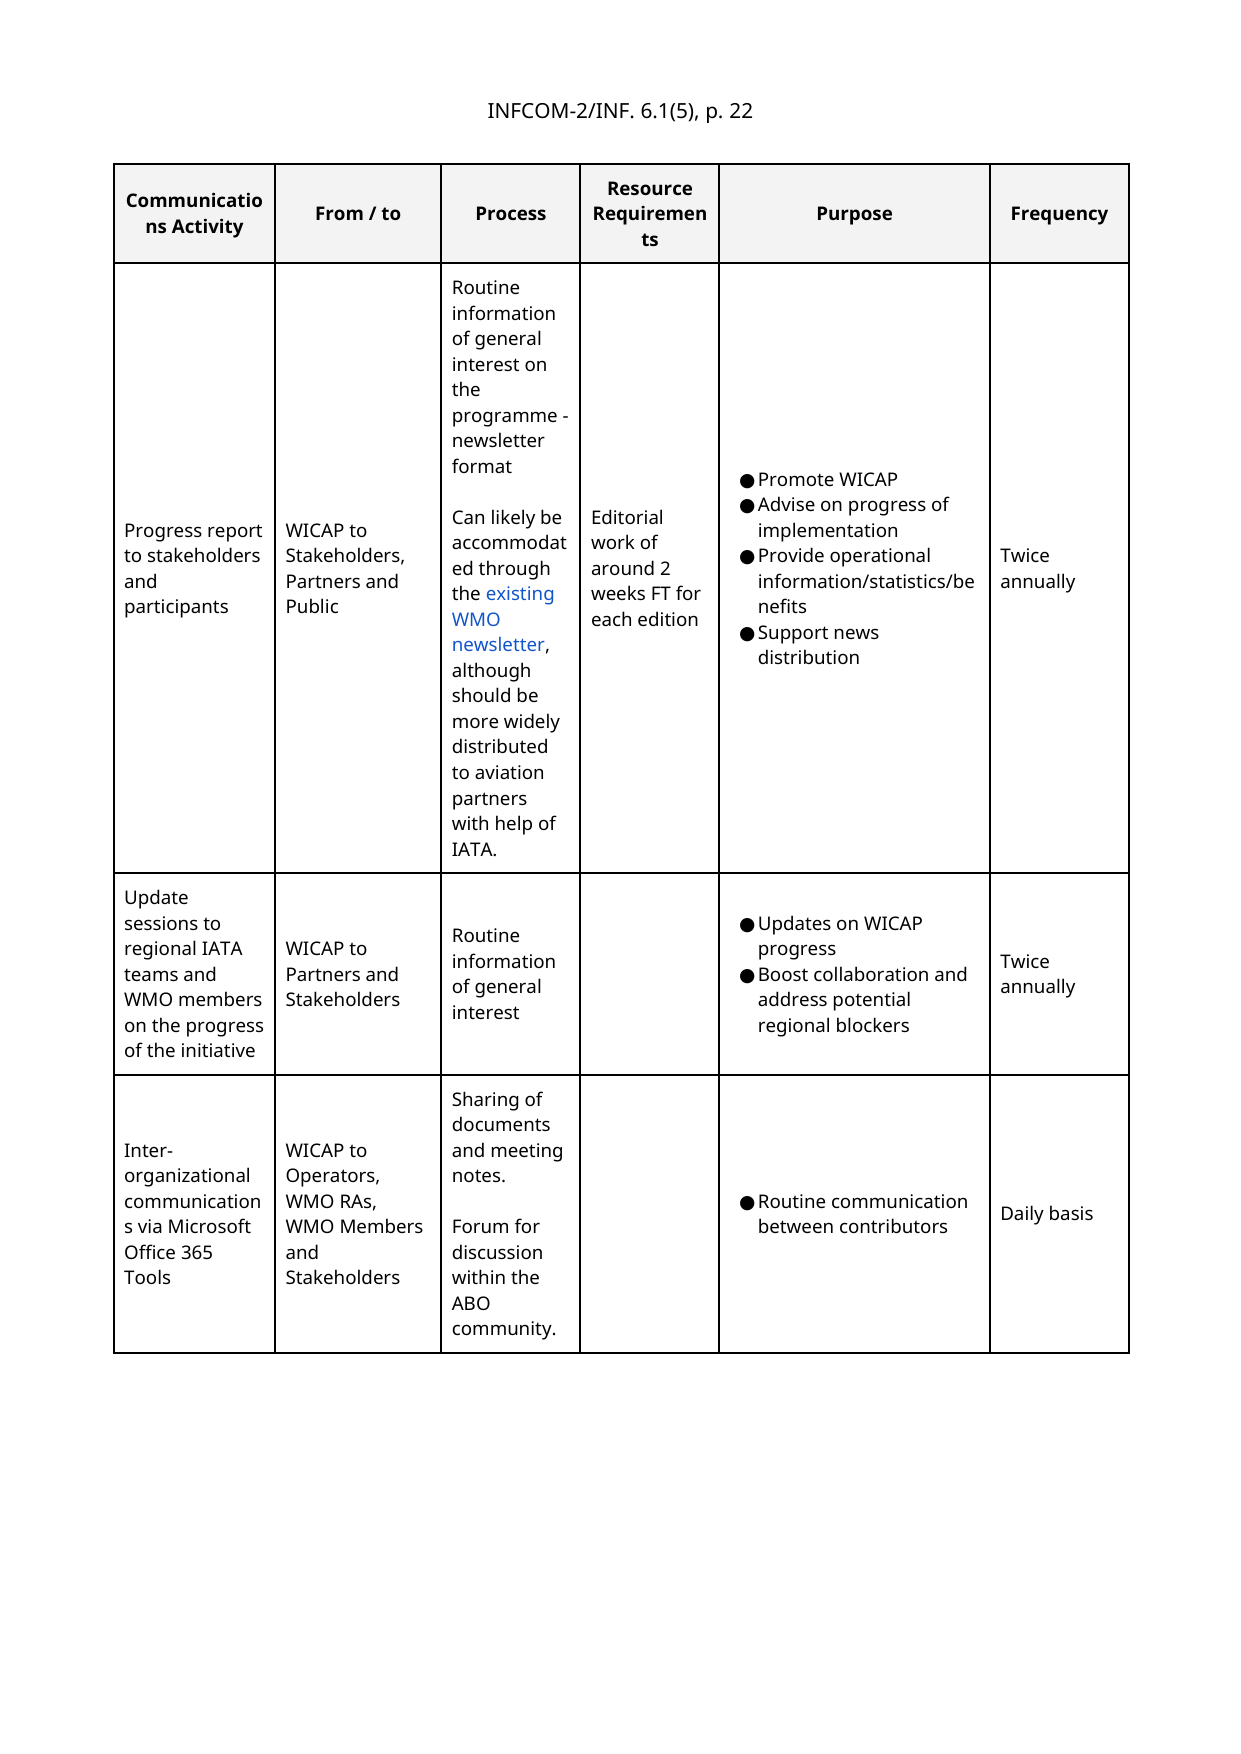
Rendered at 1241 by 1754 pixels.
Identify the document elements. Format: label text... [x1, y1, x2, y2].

table_cell Routine communication between contributors [720, 1076, 989, 1352]
table_cell Updates on WICAP progress Boost collaboration and address potential regional blockers [720, 874, 989, 1073]
table_header Frequency [991, 165, 1128, 262]
table_cell WICAP to Stakeholders, Partners and Public [276, 264, 440, 872]
table_cell Update sessions to regional IATA teams and WMO members on the progress of the initiative [115, 874, 274, 1073]
table_header Process [442, 165, 579, 262]
table_cell WICAP to Operators, WMO RAs, WMO Members and Stakeholders [276, 1076, 440, 1352]
table_cell [581, 1076, 718, 1352]
table_header Communications Activity [115, 165, 274, 262]
table_cell Daily basis [991, 1076, 1128, 1352]
table_cell Sharing of documents and meeting notes. Forum for discussion within the ABO community. [442, 1076, 579, 1352]
table_cell Twice annually [991, 874, 1128, 1073]
table_cell Promote WICAP Advise on progress of implementation Provide operational information/statistics/benefits Support news distribution [720, 264, 989, 872]
table_cell Inter-organizational communications via Microsoft Office 365 Tools [115, 1076, 274, 1352]
table_cell Routine information of general interest on the programme - newsletter format Can likely be accommodated through the existing WMO newsletter, although should be more widely distributed to aviation partners with help of IATA. [442, 264, 579, 872]
table_cell WICAP to Partners and Stakeholders [276, 874, 440, 1073]
table_cell Progress report to stakeholders and participants [115, 264, 274, 872]
table_cell [581, 874, 718, 1073]
table_header Purpose [720, 165, 989, 262]
table_cell Twice annually [991, 264, 1128, 872]
table_cell Routine information of general interest [442, 874, 579, 1073]
table_cell Editorial work of around 2 weeks FT for each edition [581, 264, 718, 872]
table_header Resource Requirements [581, 165, 718, 262]
table_header From / to [276, 165, 440, 262]
